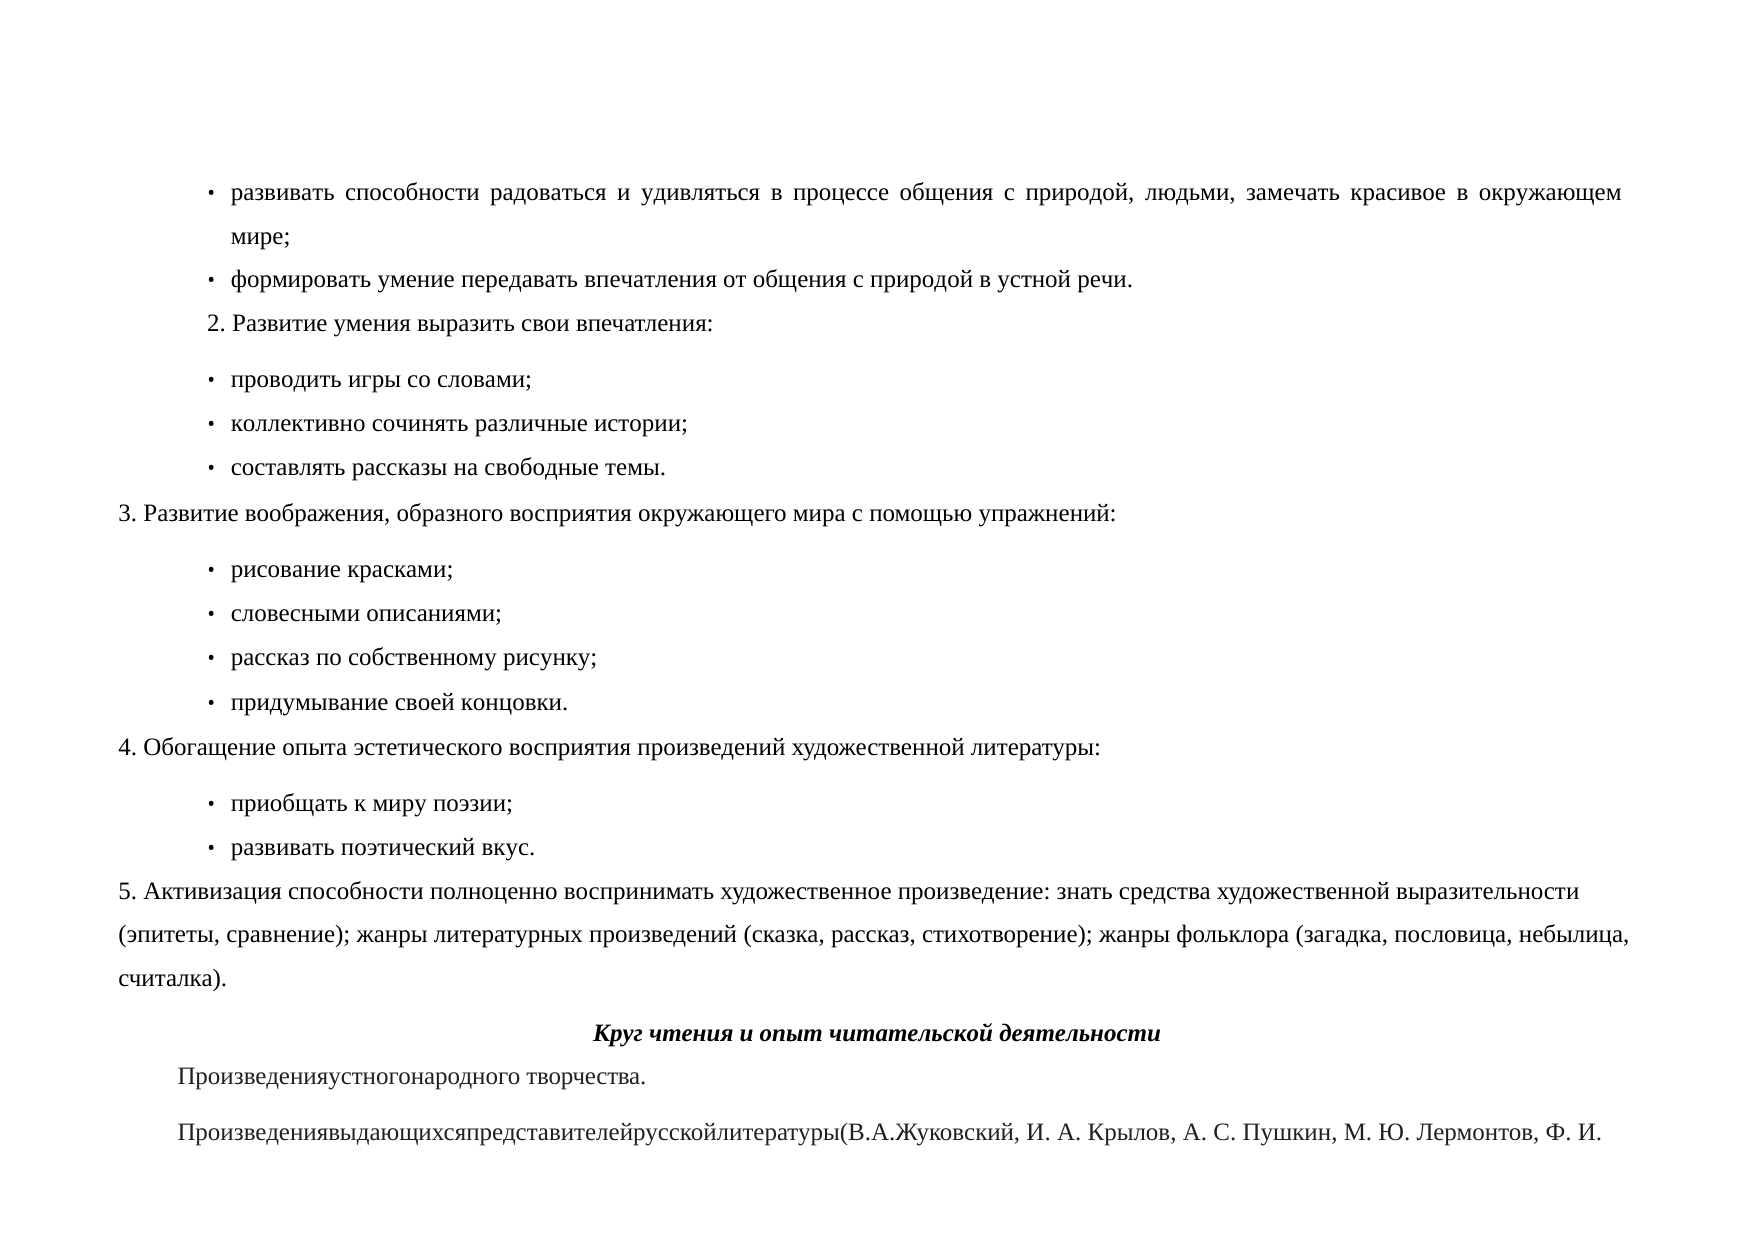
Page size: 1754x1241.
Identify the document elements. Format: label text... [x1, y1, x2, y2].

text 2. Развитие умения выразить свои впечатления: [207, 308, 1636, 337]
list рисование красками; [207, 554, 1636, 583]
list словесными описаниями; [207, 598, 1636, 628]
list проводить игры со словами; [207, 364, 1636, 394]
list коллективно сочинять различные истории; [207, 408, 1636, 438]
text Круг чтения и опыт читательской деятельности [118, 1018, 1636, 1047]
list развивать способности радоваться и удивляться в процессе общения с природой, людьми, замечать красивое в окружающем мире; [207, 177, 1624, 250]
text 3. Развитие воображения, образного восприятия окружающего мира с помощью упражнений: [118, 498, 1636, 527]
text 4. Обогащение опыта эстетического восприятия произведений художественной литературы: [118, 732, 1636, 761]
list рассказ по собственному рисунку; [207, 642, 1636, 672]
list приобщать к миру поэзии; [207, 788, 1636, 817]
list формировать умение передавать впечатления от общения с природой в устной речи. [207, 264, 1624, 294]
list придумывание своей концовки. [207, 687, 1636, 716]
text 5. Активизация способности полноценно воспринимать художественное произведение: знать средства художественной выразительности (эпитеты, сравнение); жанры литературных произведений (сказка, рассказ, стихотворение); жанры фольклора (загадка, пословица, небылица, считалка). [118, 876, 1636, 991]
text Произведенияустногонародного творчества. [118, 1061, 1636, 1090]
list развивать поэтический вкус. [207, 832, 1636, 862]
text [118, 1117, 1624, 1146]
list составлять рассказы на свободные темы. [207, 452, 1636, 482]
